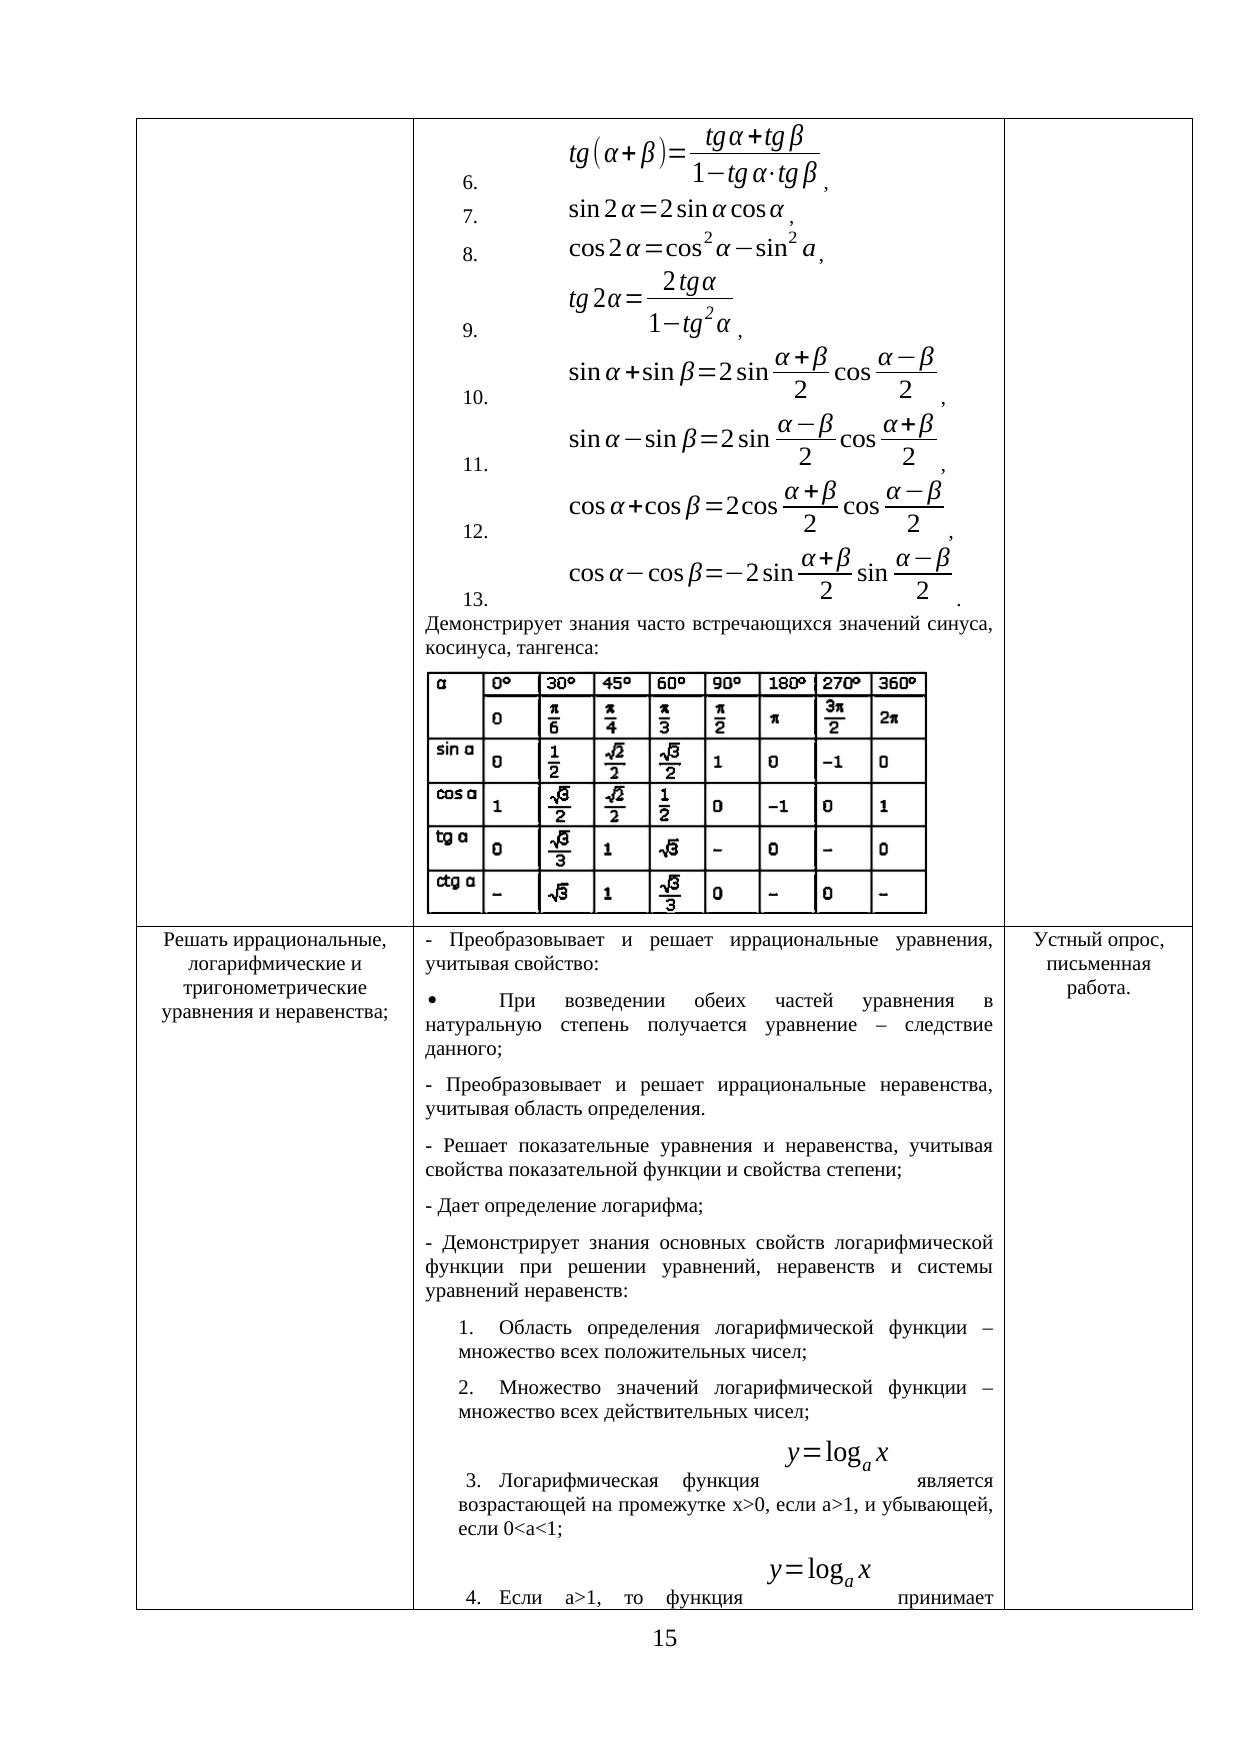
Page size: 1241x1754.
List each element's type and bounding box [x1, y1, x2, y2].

table_cell [1005, 119, 1192, 926]
picture [425, 671, 929, 914]
table_cell [137, 927, 413, 1609]
table_cell [414, 927, 1004, 1609]
table_cell [137, 119, 413, 926]
table_cell [1005, 927, 1192, 1609]
table_cell [414, 119, 1004, 926]
